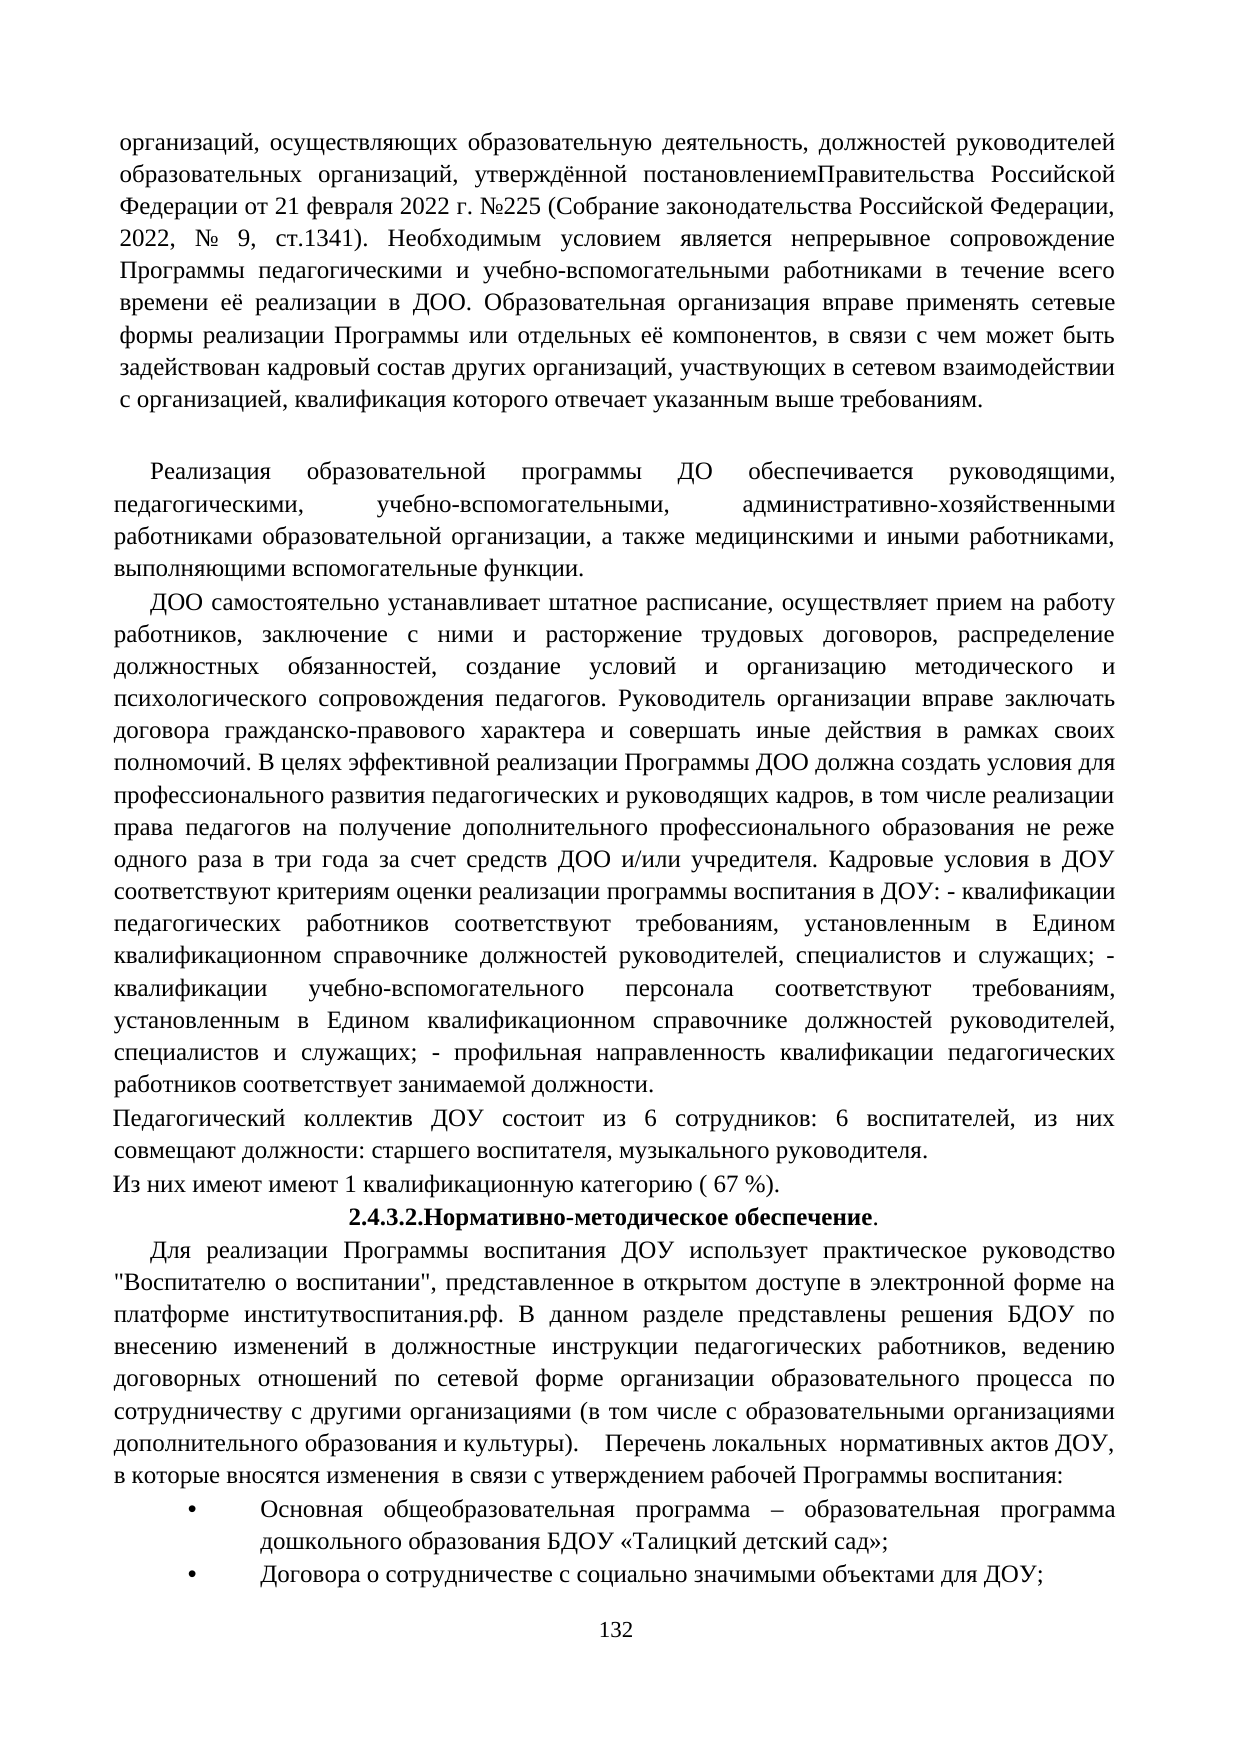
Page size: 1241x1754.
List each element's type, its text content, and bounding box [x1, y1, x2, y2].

text 2.4.3.2.Нормативно-методическое обеспечение. [115, 1202, 1112, 1231]
list Основная общеобразовательная программа – образовательная программа дошкольного образования БДОУ «Талицкий детский сад»; [188, 1494, 1116, 1555]
text Реализация образовательной программы ДО обеспечивается руководящими, педагогическими, учебно-вспомогательными, административно-хозяйственными работниками образовательной организации, а также медицинскими и иными работниками, выполняющими вспомогательные функции. [113, 456, 1116, 582]
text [119, 127, 1116, 413]
text Для реализации Программы воспитания ДОУ использует практическое руководство "Воспитателю о воспитании", представленное в открытом доступе в электронной форме на платформе институтвоспитания.рф. В данном разделе представлены решения БДОУ по внесению изменений в должностные инструкции педагогических работников, ведению договорных отношений по сетевой форме организации образовательного процесса по сотрудничеству с другими организациями (в том числе с образовательными организациями дополнительного образования и культуры). Перечень локальных нормативных актов ДОУ, в которые вносятся изменения в связи с утверждением рабочей Программы воспитания: [113, 1235, 1116, 1489]
text Из них имеют имеют 1 квалификационную категорию ( 67 %). [112, 1169, 1116, 1197]
list Договора о сотрудничестве с социально значимыми объектами для ДОУ; [188, 1559, 1116, 1588]
text ДОО самостоятельно устанавливает штатное расписание, осуществляет прием на работу работников, заключение с ними и расторжение трудовых договоров, распределение должностных обязанностей, создание условий и организацию методического и психологического сопровождения педагогов. Руководитель организации вправе заключать договора гражданско-правового характера и совершать иные действия в рамках своих полномочий. В целях эффективной реализации Программы ДОО должна создать условия для профессионального развития педагогических и руководящих кадров, в том числе реализации права педагогов на получение дополнительного профессионального образования не реже одного раза в три года за счет средств ДОО и/или учредителя. Кадровые условия в ДОУ соответствуют критериям оценки реализации программы воспитания в ДОУ: - квалификации педагогических работников соответствуют требованиям, установленным в Едином квалификационном справочнике должностей руководителей, специалистов и служащих; - квалификации учебно-вспомогательного персонала соответствуют требованиям, установленным в Едином квалификационном справочнике должностей руководителей, специалистов и служащих; - профильная направленность квалификации педагогических работников соответствует занимаемой должности. [113, 587, 1116, 1098]
text Педагогический коллектив ДОУ состоит из 6 сотрудников: 6 воспитателей, из них совмещают должности: старшего воспитателя, музыкального руководителя. [112, 1103, 1116, 1164]
